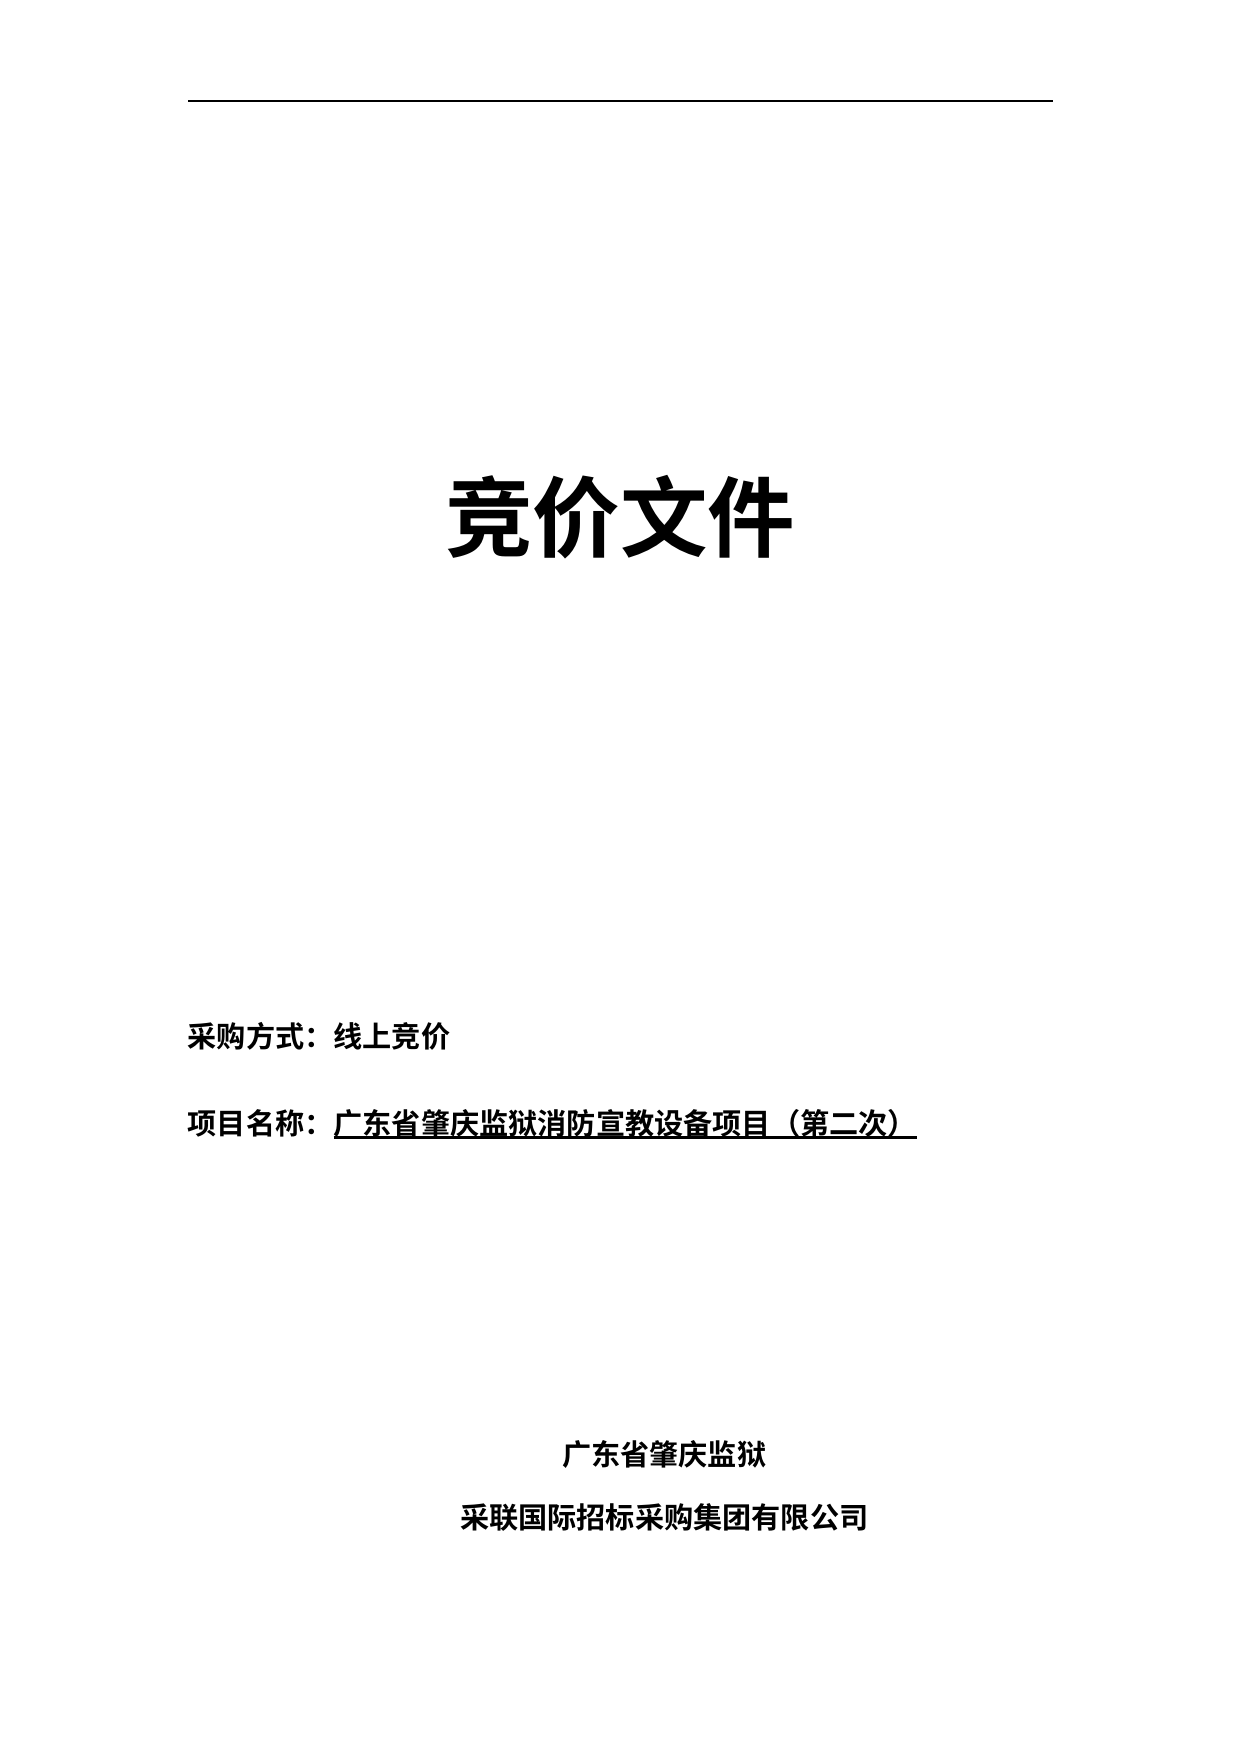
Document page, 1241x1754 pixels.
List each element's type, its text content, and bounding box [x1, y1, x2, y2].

text 采联国际招标采购集团有限公司 [231, 1495, 1053, 1537]
text 项目名称：广东省肇庆监狱消防宣教设备项目（第二次） [187, 1089, 1053, 1154]
text 竞价文件 [187, 449, 1053, 576]
text 广东省肇庆监狱 [231, 1432, 1053, 1474]
text 采购方式：线上竞价 [187, 1003, 1053, 1068]
